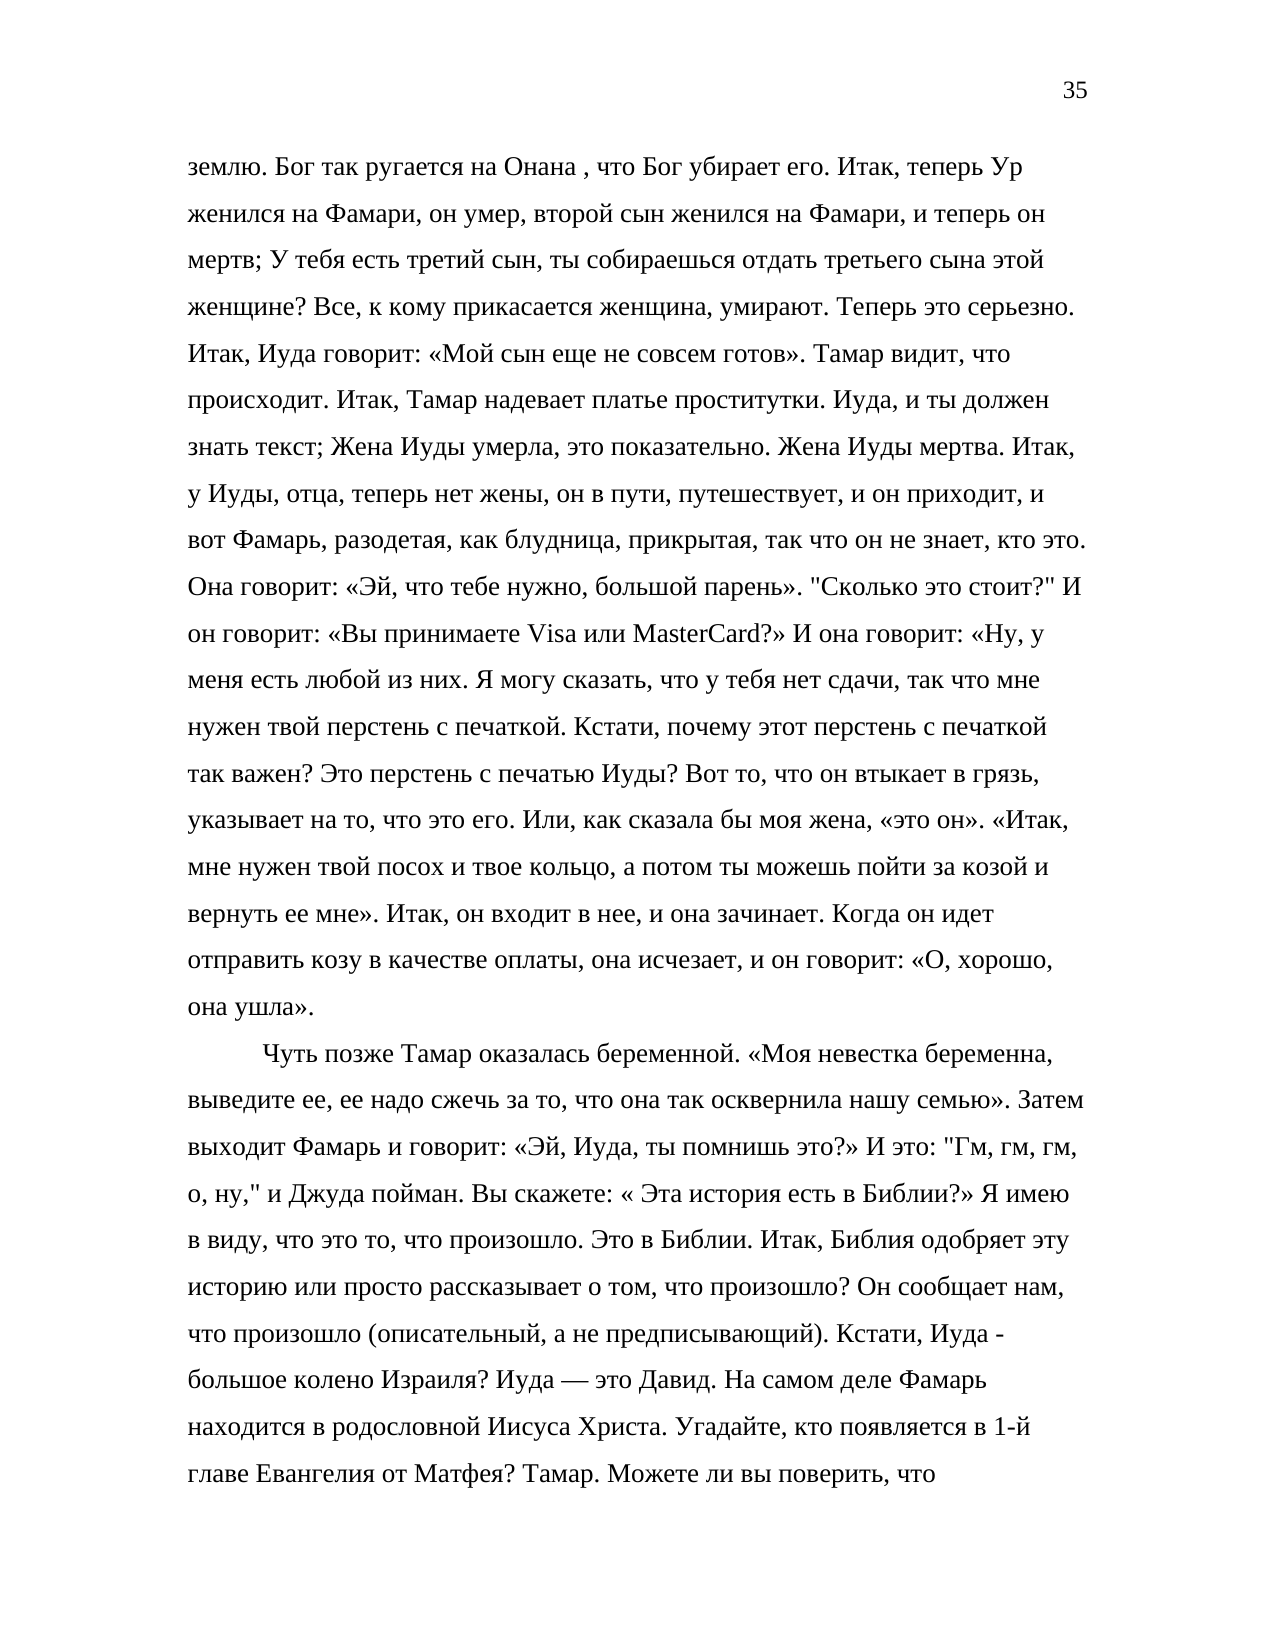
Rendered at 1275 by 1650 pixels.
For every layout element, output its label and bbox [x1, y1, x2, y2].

text [187, 150, 1087, 1488]
